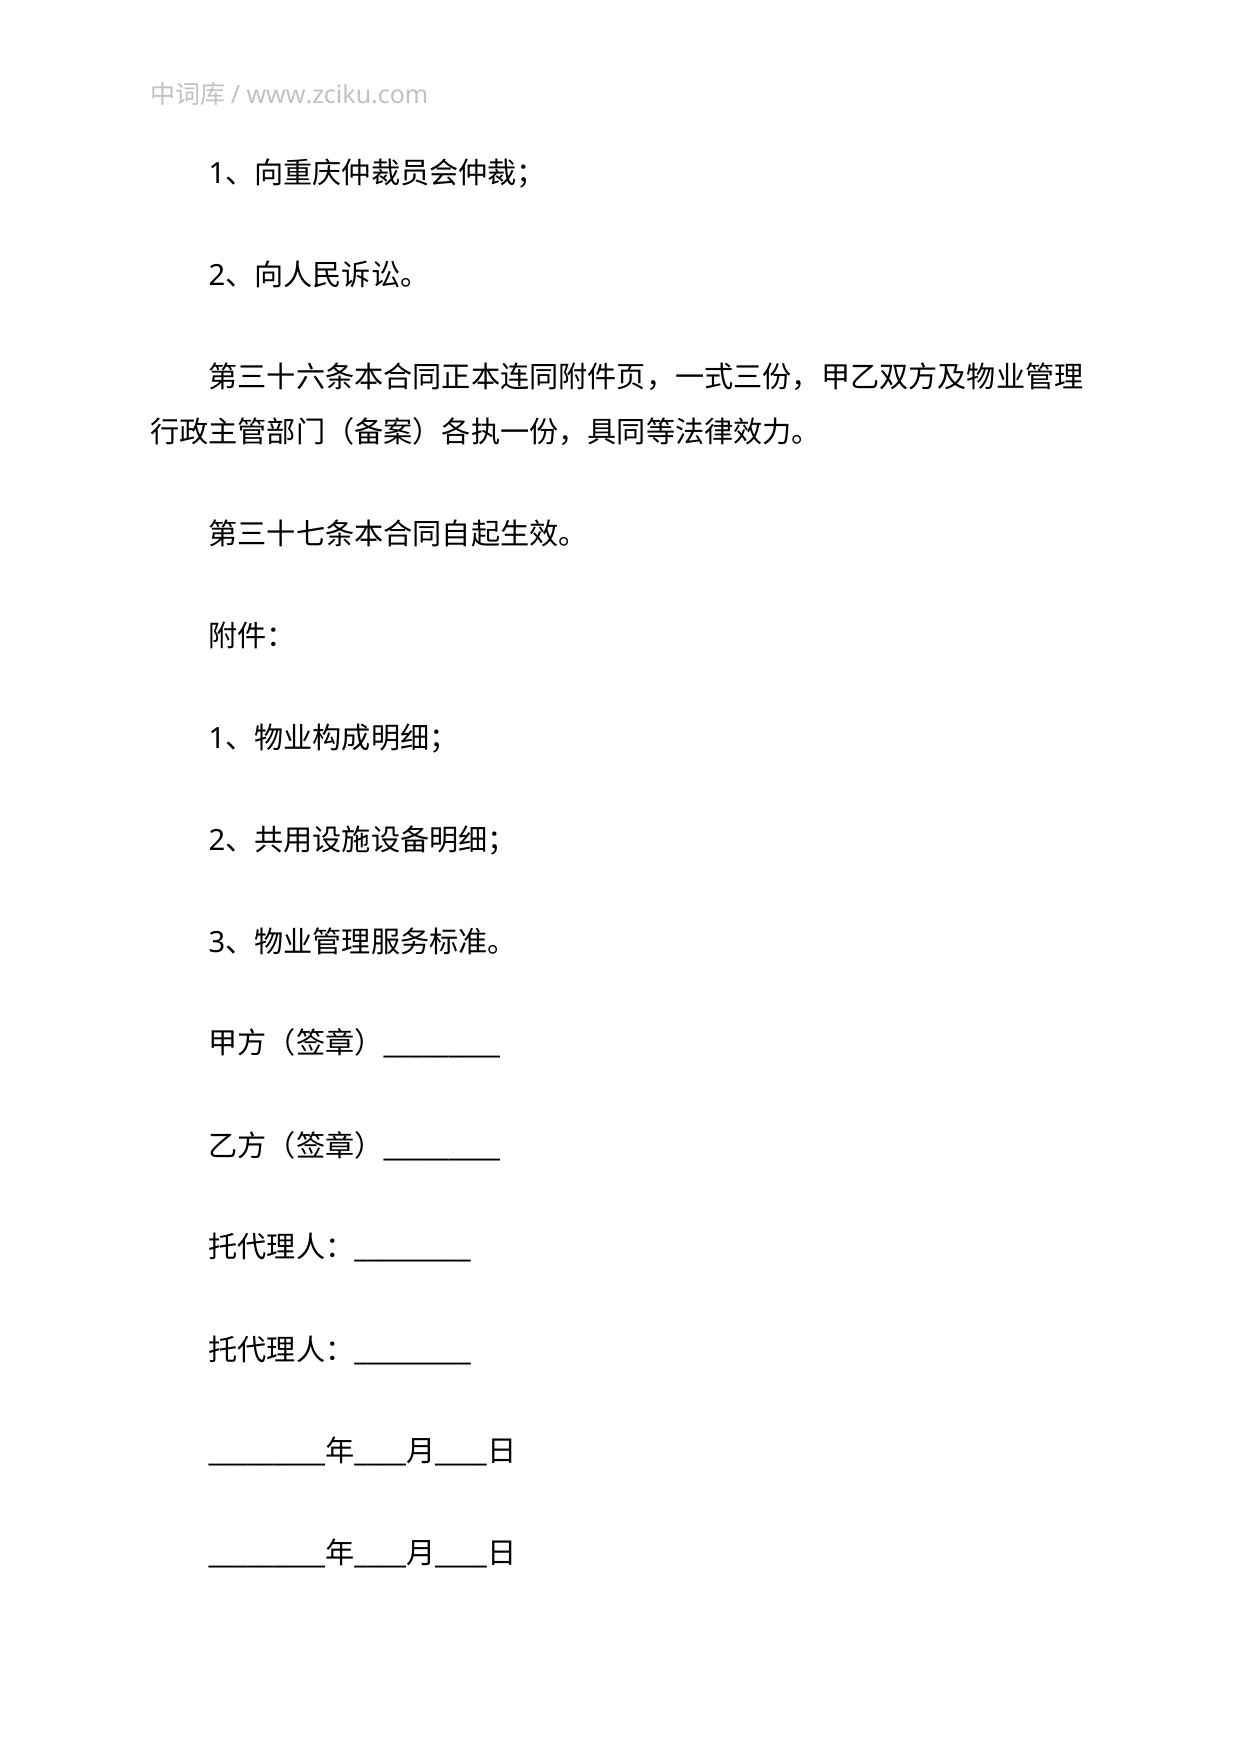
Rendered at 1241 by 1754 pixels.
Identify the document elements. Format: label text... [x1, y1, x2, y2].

text 甲方（签章）_________ [150, 1020, 1090, 1062]
text 2、共用设施设备明细； [150, 816, 1090, 858]
text 托代理人：_________ [150, 1326, 1090, 1368]
text 乙方（签章）_________ [150, 1122, 1090, 1164]
text 3、物业管理服务标准。 [150, 918, 1090, 961]
text 第三十六条本合同正本连同附件页，一式三份，甲乙双方及物业管理行政主管部门（备案）各执一份，具同等法律效力。 [150, 354, 1090, 451]
text 托代理人：_________ [150, 1224, 1090, 1266]
text _________年____月____日 [150, 1428, 1090, 1470]
text 1、向重庆仲裁员会仲裁； [150, 150, 1090, 192]
text 2、向人民诉讼。 [150, 252, 1090, 294]
text 第三十七条本合同自起生效。 [150, 511, 1090, 553]
text 1、物业构成明细； [150, 714, 1090, 757]
text _________年____月____日 [150, 1530, 1090, 1572]
text 附件： [150, 612, 1090, 655]
